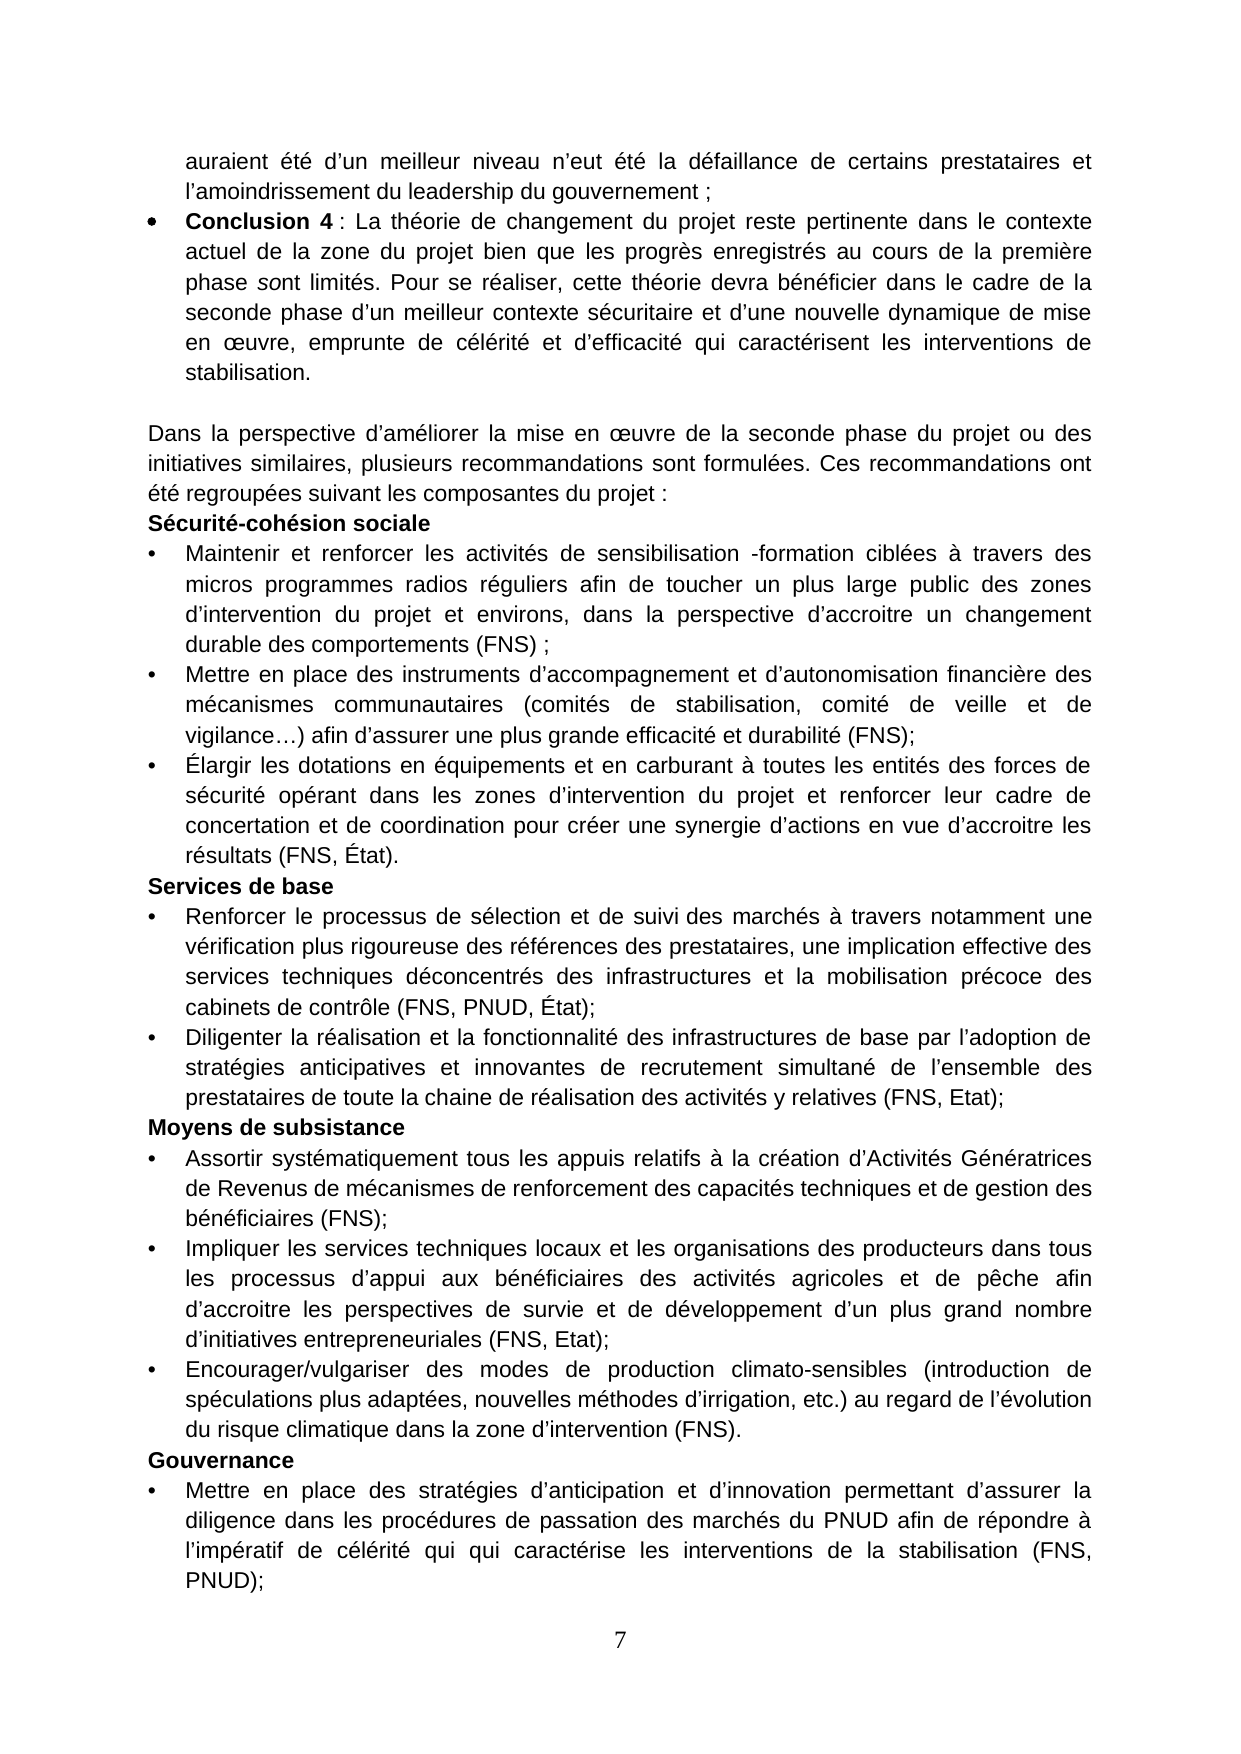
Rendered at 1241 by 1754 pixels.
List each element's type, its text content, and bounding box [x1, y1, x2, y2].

text Dans la perspective d’améliorer la mise en œuvre de la seconde phase du projet ou des initiatives similaires, plusieurs recommandations sont formulées. Ces recommandations ont été regroupées suivant les composantes du projet : [148, 419, 1093, 506]
list Renforcer le processus de sélection et de suivi des marchés à travers notamment une vérification plus rigoureuse des références des prestataires, une implication effective des services techniques déconcentrés des infrastructures et la mobilisation précoce des cabinets de contrôle (FNS, PNUD, État); [148, 903, 1093, 1020]
list Mettre en place des stratégies d’anticipation et d’innovation permettant d’assurer la diligence dans les procédures de passation des marchés du PNUD afin de répondre à l’impératif de célérité qui qui caractérise les interventions de la stabilisation (FNS, PNUD); [148, 1477, 1093, 1594]
list Encourager/vulgariser des modes de production climato-sensibles (introduction de spéculations plus adaptées, nouvelles méthodes d’irrigation, etc.) au regard de l’évolution du risque climatique dans la zone d’intervention (FNS). [148, 1356, 1093, 1443]
list Mettre en place des instruments d’accompagnement et d’autonomisation financière des mécanismes communautaires (comités de stabilisation, comité de veille et de vigilance…) afin d’assurer une plus grande efficacité et durabilité (FNS); [148, 661, 1093, 748]
text Moyens de subsistance [148, 1114, 1093, 1141]
text Services de base [148, 873, 1093, 899]
list Assortir systématiquement tous les appuis relatifs à la création d’Activités Génératrices de Revenus de mécanismes de renforcement des capacités techniques et de gestion des bénéficiaires (FNS); [148, 1144, 1093, 1231]
list Impliquer les services techniques locaux et les organisations des producteurs dans tous les processus d’appui aux bénéficiaires des activités agricoles et de pêche afin d’accroitre les perspectives de survie et de développement d’un plus grand nombre d’initiatives entrepreneuriales (FNS, Etat); [148, 1235, 1093, 1352]
list Diligenter la réalisation et la fonctionnalité des infrastructures de base par l’adoption de stratégies anticipatives et innovantes de recrutement simultané de l’ensemble des prestataires de toute la chaine de réalisation des activités y relatives (FNS, Etat); [148, 1024, 1093, 1110]
list Conclusion 4 : La théorie de changement du projet reste pertinente dans le contexte actuel de la zone du projet bien que les progrès enregistrés au cours de la première phase sont limités. Pour se réaliser, cette théorie devra bénéficier dans le cadre de la seconde phase d’un meilleur contexte sécuritaire et d’une nouvelle dynamique de mise en œuvre, emprunte de célérité et d’efficacité qui caractérisent les interventions de stabilisation. [148, 208, 1093, 385]
list Maintenir et renforcer les activités de sensibilisation -formation ciblées à travers des micros programmes radios réguliers afin de toucher un plus large public des zones d’intervention du projet et environs, dans la perspective d’accroitre un changement durable des comportements (FNS) ; [148, 540, 1093, 657]
list Élargir les dotations en équipements et en carburant à toutes les entités des forces de sécurité opérant dans les zones d’intervention du projet et renforcer leur cadre de concertation et de coordination pour créer une synergie d’actions en vue d’accroitre les résultats (FNS, État). [148, 752, 1093, 869]
text Gouvernance [148, 1447, 1093, 1473]
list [148, 148, 1093, 204]
text Sécurité-cohésion sociale [148, 510, 1093, 536]
